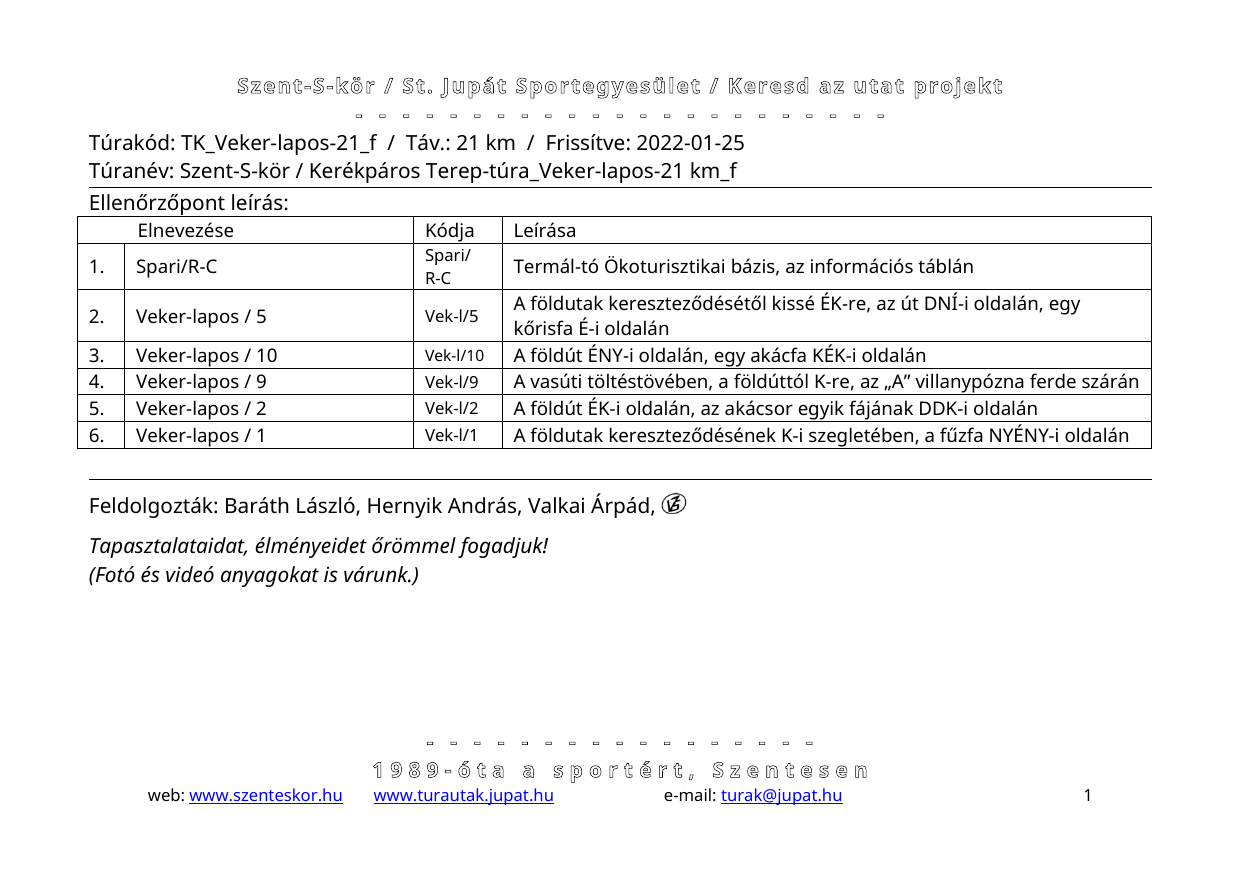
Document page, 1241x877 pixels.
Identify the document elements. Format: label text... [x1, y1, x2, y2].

table_cell A földút ÉK-i oldalán, az akácsor egyik fájának DDK-i oldalán [503, 395, 1151, 421]
table_cell Veker-lapos / 9 [125, 369, 413, 394]
table_cell 6. [78, 422, 124, 447]
table_cell 3. [78, 342, 124, 368]
table_cell Spari/R-C [125, 244, 413, 289]
table_cell Veker-lapos / 2 [125, 395, 413, 421]
table_cell Vek-l/2 [414, 395, 502, 421]
table_cell 2. [78, 290, 124, 341]
table_cell Veker-lapos / 5 [125, 290, 413, 341]
table_header Kódja [414, 217, 502, 243]
text Tapasztalataidat, élményeidet őrömmel fogadjuk! (Fotó és videó anyagokat is várunk.) [89, 531, 1152, 588]
table_cell Vek-l/9 [414, 369, 502, 394]
text Túranév: Szent-S-kör / Kerékpáros Terep-túra_Veker-lapos-21 km_f [89, 156, 1152, 187]
table_header Elnevezése [78, 217, 413, 243]
table_cell 1. [78, 244, 124, 289]
table_cell A vasúti töltéstövében, a földúttól K-re, az „A” villanypózna ferde szárán [503, 369, 1151, 394]
text Ellenőrzőpont leírás: [89, 188, 1152, 216]
text Feldolgozták: Baráth László, Hernyik András, Valkai Árpád, [89, 491, 1152, 520]
table_header Leírása [503, 217, 1151, 243]
table_cell A földutak kereszteződésének K-i szegletében, a fűzfa NYÉNY-i oldalán [503, 422, 1151, 447]
table_cell Veker-lapos / 1 [125, 422, 413, 447]
table_cell Vek-l/10 [414, 342, 502, 368]
table_cell Termál-tó Ökoturisztikai bázis, az információs táblán [503, 244, 1151, 289]
text Túrakód: TK_Veker-lapos-21_f / Táv.: 21 km / Frissítve: 2022-01-25 [89, 128, 1152, 156]
table_cell Vek-l/5 [414, 290, 502, 341]
table_cell Veker-lapos / 10 [125, 342, 413, 368]
table_cell A földút ÉNY-i oldalán, egy akácfa KÉK-i oldalán [503, 342, 1151, 368]
picture [661, 492, 687, 514]
table_cell 5. [78, 395, 124, 421]
table_cell 4. [78, 369, 124, 394]
table_cell Vek-l/1 [414, 422, 502, 447]
table_cell A földutak kereszteződésétől kissé ÉK-re, az út DNÍ-i oldalán, egy kőrisfa É-i oldalán [503, 290, 1151, 341]
table_cell Spari/ R-C [414, 244, 502, 289]
